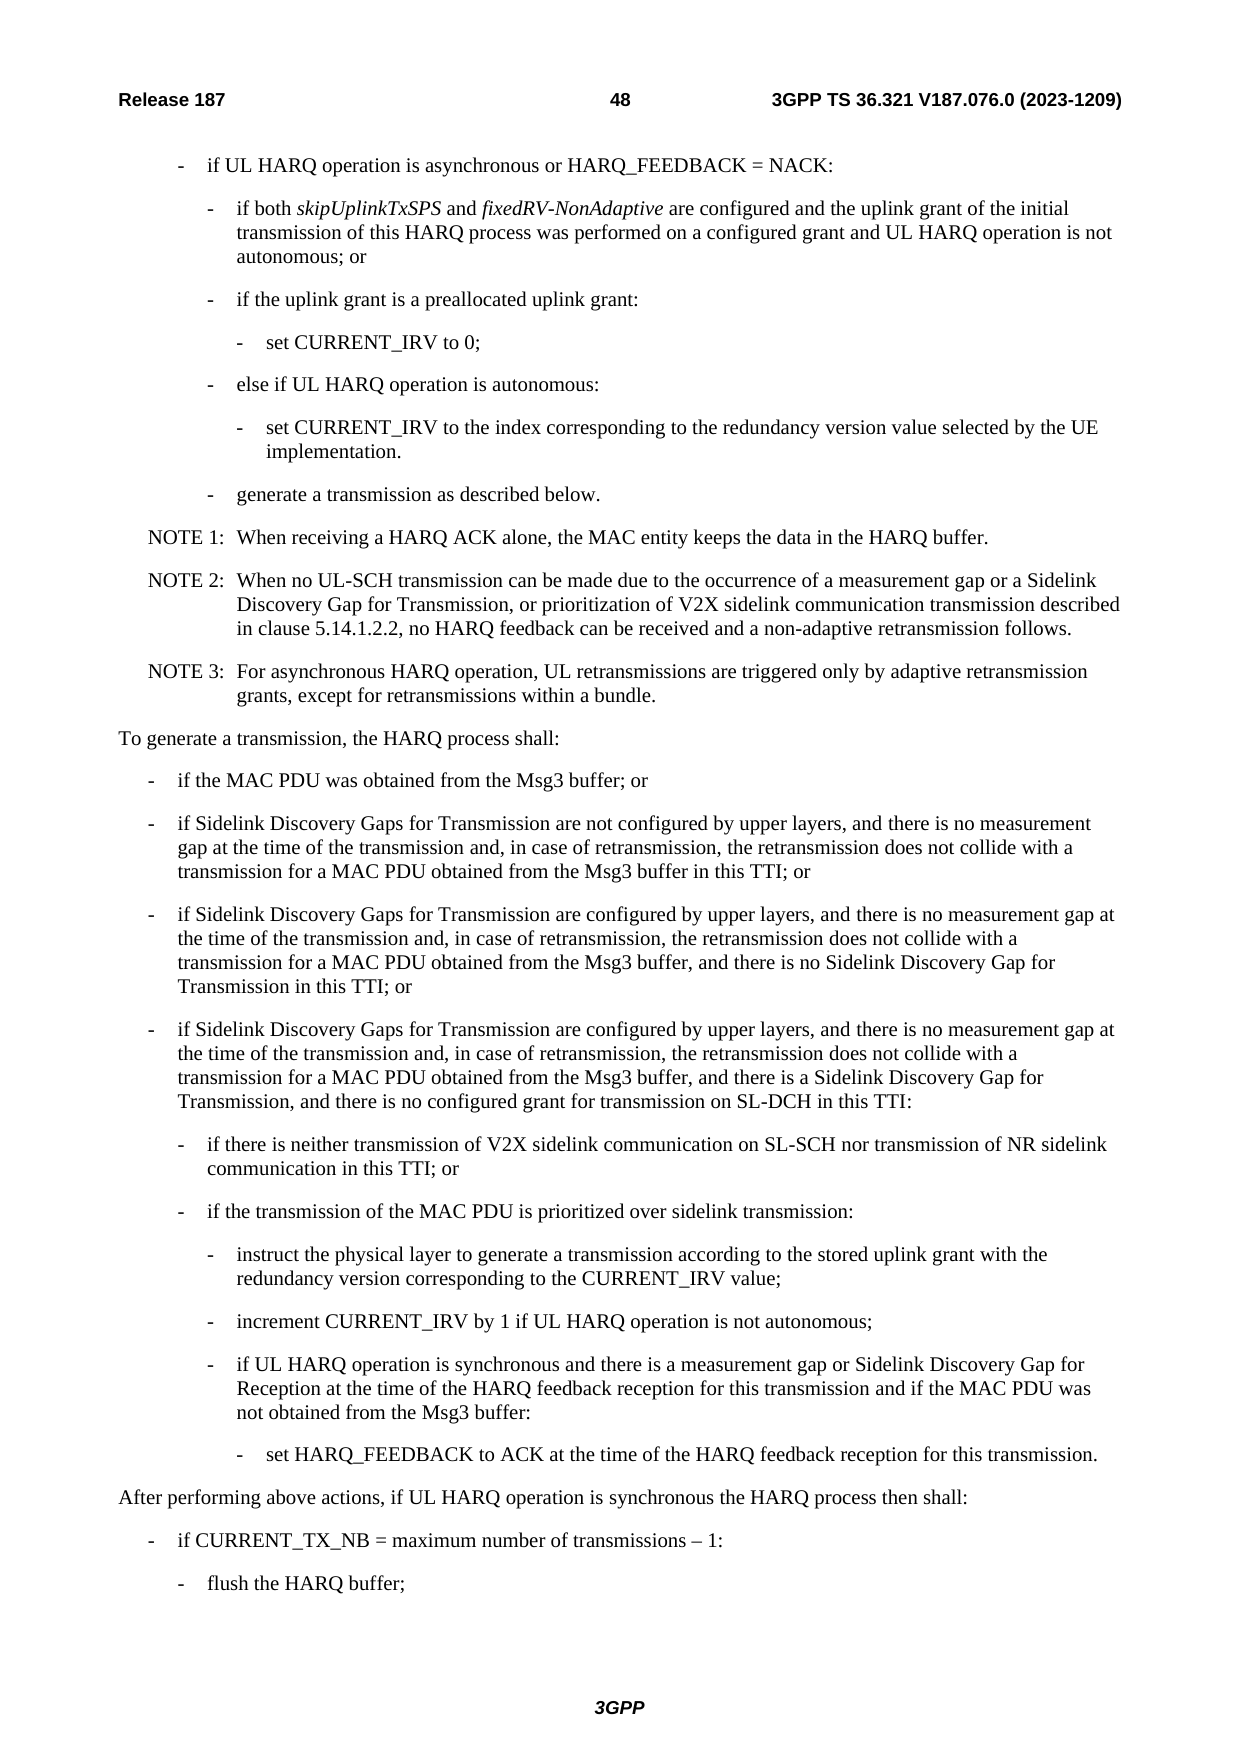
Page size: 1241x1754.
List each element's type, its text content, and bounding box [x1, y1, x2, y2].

text - flush the HARQ buffer; [177, 1571, 1122, 1595]
text - if both skipUplinkTxSPS and fixedRV-NonAdaptive are configured and the uplink grant of the initial transmission of this HARQ process was performed on a configured grant and UL HARQ operation is not autonomous; or [207, 196, 1122, 268]
text - if UL HARQ operation is asynchronous or HARQ_FEEDBACK = NACK: [177, 153, 1122, 177]
text - if Sidelink Discovery Gaps for Transmission are configured by upper layers, and there is no measurement gap at the time of the transmission and, in case of retransmission, the retransmission does not collide with a transmission for a MAC PDU obtained from the Msg3 buffer, and there is no Sidelink Discovery Gap for Transmission in this TTI; or [148, 902, 1122, 998]
text NOTE 3: For asynchronous HARQ operation, UL retransmissions are triggered only by adaptive retransmission grants, except for retransmissions within a bundle. [148, 659, 1122, 707]
text - set CURRENT_IRV to 0; [236, 329, 1122, 354]
text - instruct the physical layer to generate a transmission according to the stored uplink grant with the redundancy version corresponding to the CURRENT_IRV value; [207, 1242, 1122, 1290]
text After performing above actions, if UL HARQ operation is synchronous the HARQ process then shall: [118, 1485, 1122, 1509]
text - if the uplink grant is a preallocated uplink grant: [207, 287, 1122, 311]
text - if Sidelink Discovery Gaps for Transmission are not configured by upper layers, and there is no measurement gap at the time of the transmission and, in case of retransmission, the retransmission does not collide with a transmission for a MAC PDU obtained from the Msg3 buffer in this TTI; or [148, 811, 1122, 883]
text - if UL HARQ operation is synchronous and there is a measurement gap or Sidelink Discovery Gap for Reception at the time of the HARQ feedback reception for this transmission and if the MAC PDU was not obtained from the Msg3 buffer: [207, 1351, 1122, 1424]
text To generate a transmission, the HARQ process shall: [118, 726, 1122, 749]
text - if the MAC PDU was obtained from the Msg3 buffer; or [148, 768, 1122, 792]
text NOTE 2: When no UL-SCH transmission can be made due to the occurrence of a measurement gap or a Sidelink Discovery Gap for Transmission, or prioritization of V2X sidelink communication transmission described in clause 5.14.1.2.2, no HARQ feedback can be received and a non-adaptive retransmission follows. [148, 568, 1122, 640]
text NOTE 1: When receiving a HARQ ACK alone, the MAC entity keeps the data in the HARQ buffer. [148, 525, 1122, 549]
text - if the transmission of the MAC PDU is prioritized over sidelink transmission: [177, 1199, 1122, 1223]
text - generate a transmission as described below. [207, 482, 1122, 506]
text - increment CURRENT_IRV by 1 if UL HARQ operation is not autonomous; [207, 1309, 1122, 1333]
text - else if UL HARQ operation is autonomous: [207, 372, 1122, 396]
text - if there is neither transmission of V2X sidelink communication on SL-SCH nor transmission of NR sidelink communication in this TTI; or [177, 1132, 1122, 1180]
text - if CURRENT_TX_NB = maximum number of transmissions – 1: [148, 1528, 1122, 1552]
text - if Sidelink Discovery Gaps for Transmission are configured by upper layers, and there is no measurement gap at the time of the transmission and, in case of retransmission, the retransmission does not collide with a transmission for a MAC PDU obtained from the Msg3 buffer, and there is a Sidelink Discovery Gap for Transmission, and there is no configured grant for transmission on SL-DCH in this TTI: [148, 1017, 1122, 1113]
text - set CURRENT_IRV to the index corresponding to the redundancy version value selected by the UE implementation. [236, 415, 1122, 463]
text - set HARQ_FEEDBACK to ACK at the time of the HARQ feedback reception for this transmission. [236, 1442, 1122, 1466]
